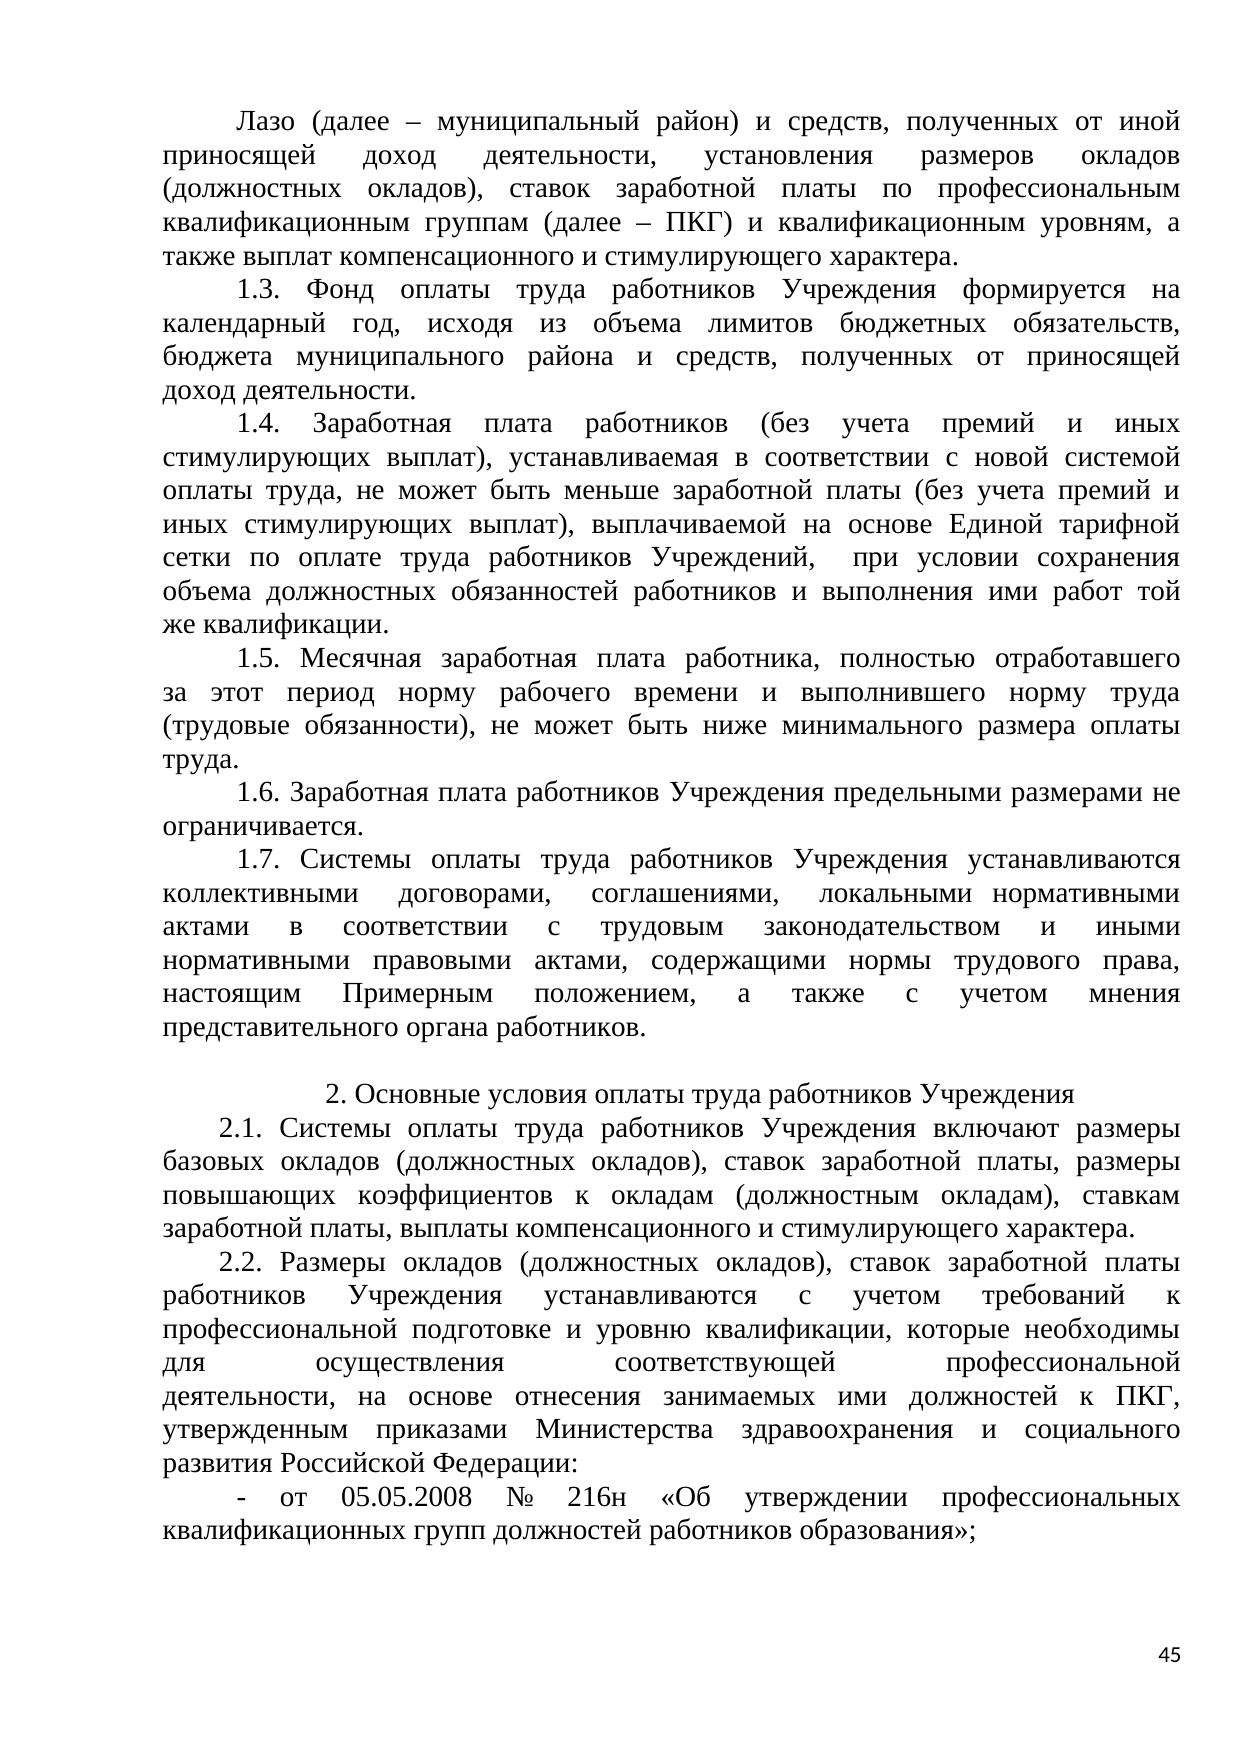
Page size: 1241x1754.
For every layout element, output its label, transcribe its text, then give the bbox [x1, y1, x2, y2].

text 2. Основные условия оплаты труда работников Учреждения [162, 1076, 1181, 1110]
text 1.3. Фонд оплаты труда работников Учреждения формируется на календарный год, исходя из объема лимитов бюджетных обязательств, бюджета муниципального района и средств, полученных от приносящей доход деятельности. [162, 271, 1181, 405]
text 1.7. Системы оплаты труда работников Учреждения устанавливаются коллективными договорами, соглашениями, локальными нормативными актами в соответствии с трудовым законодательством и иными нормативными правовыми актами, содержащими нормы трудового права, настоящим Примерным положением, а также с учетом мнения представительного органа работников. [162, 841, 1181, 1043]
text 2.1. Системы оплаты труда работников Учреждения включают размеры базовых окладов (должностных окладов), ставок заработной платы, размеры повышающих коэффициентов к окладам (должностным окладам), ставкам заработной платы, выплаты компенсационного и стимулирующего характера. [162, 1110, 1181, 1244]
text 2.2. Размеры окладов (должностных окладов), ставок заработной платы работников Учреждения устанавливаются с учетом требований к профессиональной подготовке и уровню квалификации, которые необходимы для осуществления соответствующей профессиональной деятельности, на основе отнесения занимаемых ими должностей к ПКГ, утвержденным приказами Министерства здравоохранения и социального развития Российской Федерации: [162, 1244, 1181, 1479]
text Лазо (далее – муниципальный район) и средств, полученных от иной приносящей доход деятельности, установления размеров окладов (должностных окладов), ставок заработной платы по профессиональным квалификационным группам (далее – ПКГ) и квалификационным уровням, а также выплат компенсационного и стимулирующего характера. [162, 103, 1181, 271]
text 1.6. Заработная плата работников Учреждения предельными размерами не ограничивается. [162, 774, 1181, 841]
text - от 05.05.2008 № 216н «Об утверждении профессиональных квалификационных групп должностей работников образования»; [162, 1479, 1181, 1546]
text 1.5. Месячная заработная плата работника, полностью отработавшего за этот период норму рабочего времени и выполнившего норму труда (трудовые обязанности), не может быть ниже минимального размера оплаты труда. [162, 640, 1181, 774]
text 1.4. Заработная плата работников (без учета премий и иных стимулирующих выплат), устанавливаемая в соответствии с новой системой оплаты труда, не может быть меньше заработной платы (без учета премий и иных стимулирующих выплат), выплачиваемой на основе Единой тарифной сетки по оплате труда работников Учреждений, при условии сохранения объема должностных обязанностей работников и выполнения ими работ той же квалификации. [162, 405, 1181, 640]
